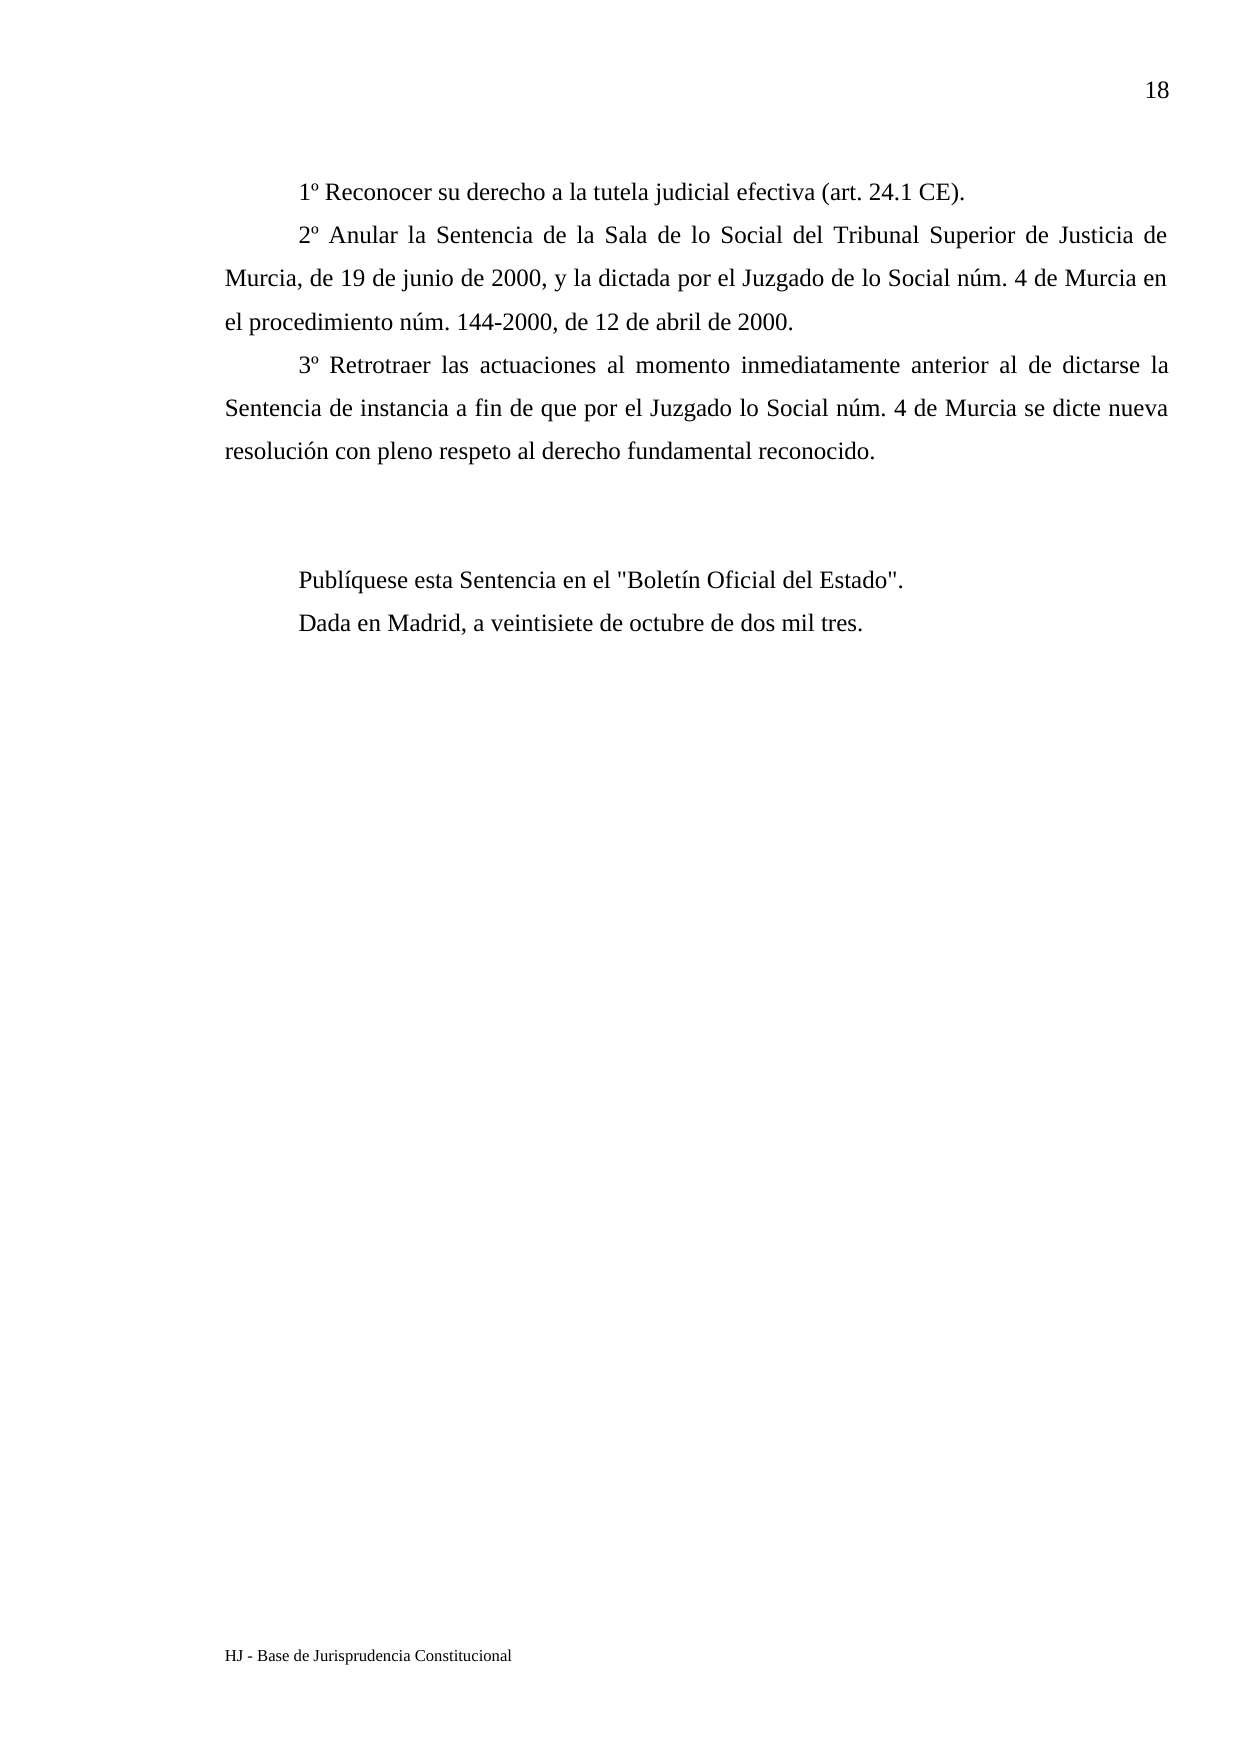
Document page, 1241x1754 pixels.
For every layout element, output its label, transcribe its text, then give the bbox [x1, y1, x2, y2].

text 2º Anular la Sentencia de la Sala de lo Social del Tribunal Superior de Justicia de Murcia, de 19 de junio de 2000, y la dictada por el Juzgado de lo Social núm. 4 de Murcia en el procedimiento núm. 144-2000, de 12 de abril de 2000. [224, 220, 1169, 335]
text Dada en Madrid, a veintisiete de octubre de dos mil tres. [224, 608, 1169, 637]
text Publíquese esta Sentencia en el "Boletín Oficial del Estado". [224, 565, 1169, 594]
text 1º Reconocer su derecho a la tutela judicial efectiva (art. 24.1 CE). [224, 177, 1169, 206]
text 3º Retrotraer las actuaciones al momento inmediatamente anterior al de dictarse la Sentencia de instancia a fin de que por el Juzgado lo Social núm. 4 de Murcia se dicte nueva resolución con pleno respeto al derecho fundamental reconocido. [224, 350, 1169, 465]
